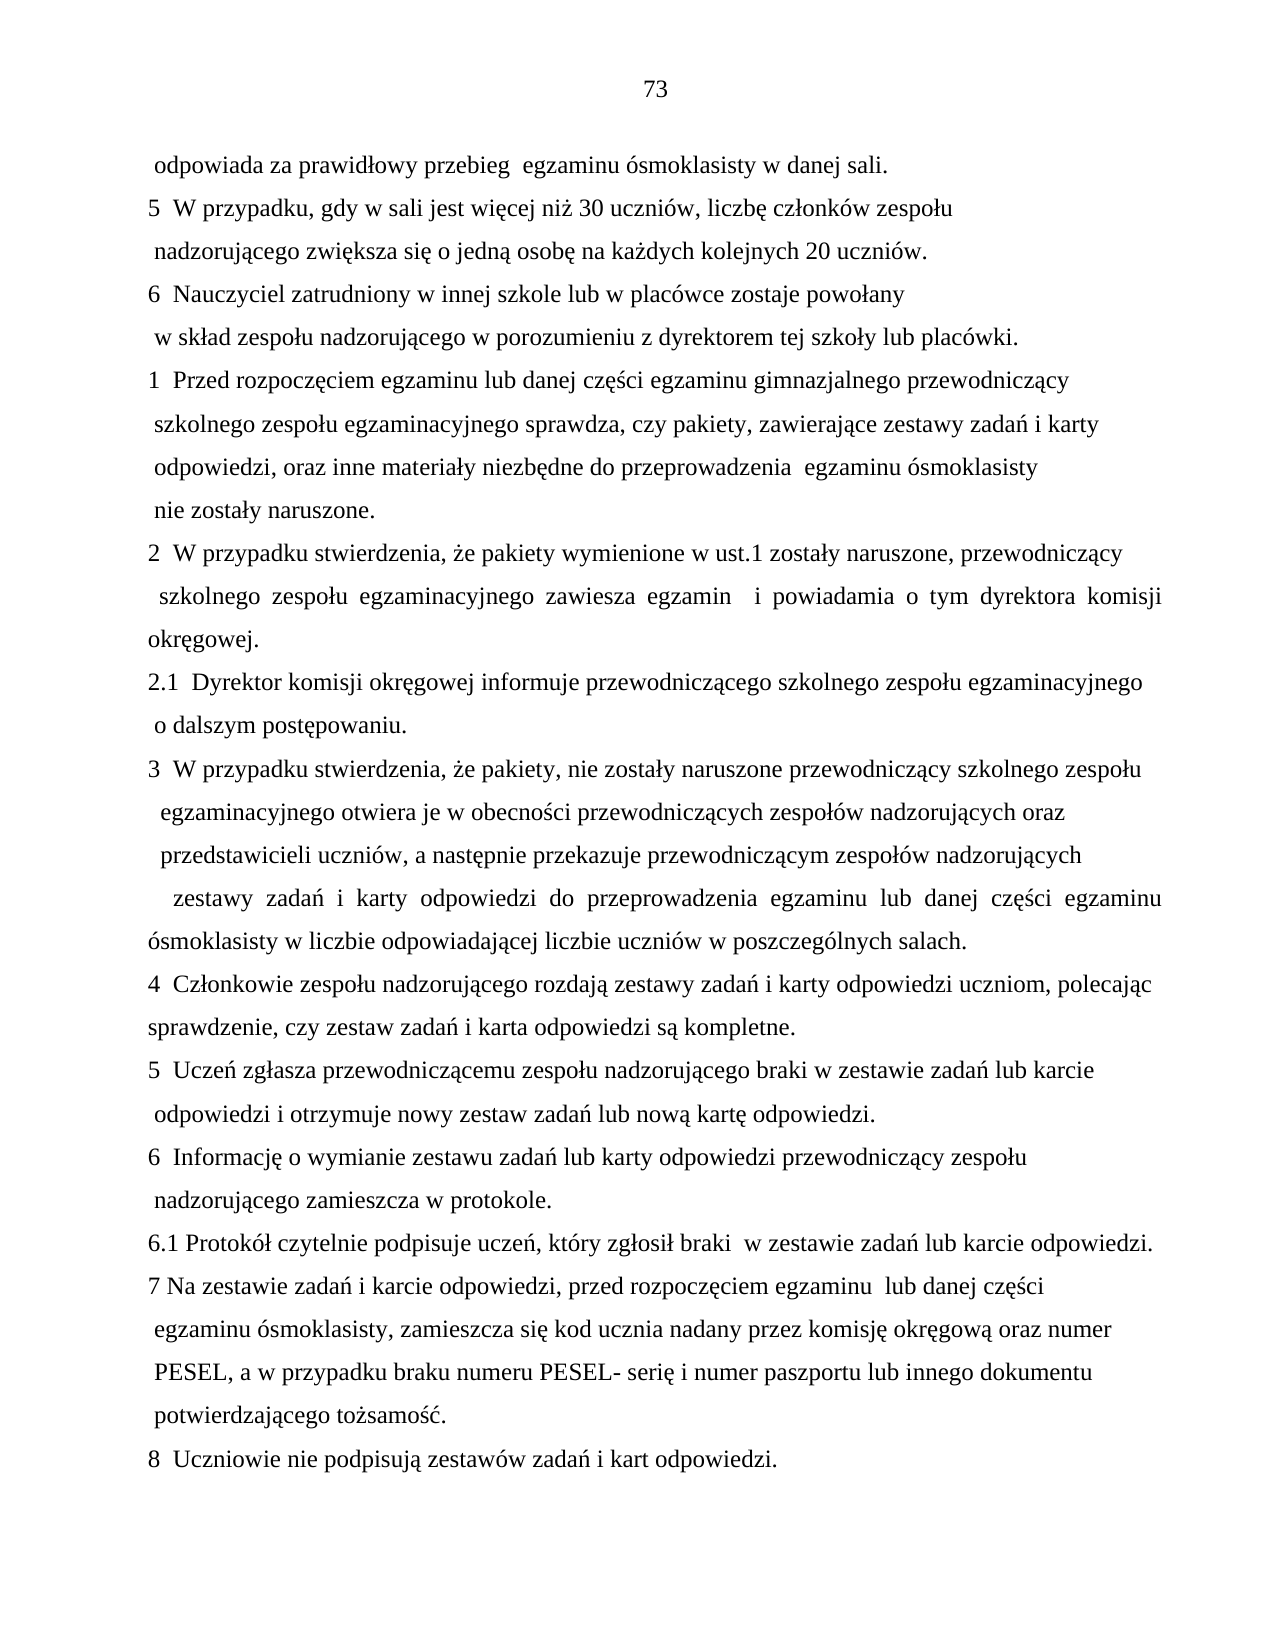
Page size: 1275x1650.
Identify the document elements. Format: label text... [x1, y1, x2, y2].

text 7 Na zestawie zadań i karcie odpowiedzi, przed rozpoczęciem egzaminu lub danej części [148, 1271, 1163, 1300]
text 5 Uczeń zgłasza przewodniczącemu zespołu nadzorującego braki w zestawie zadań lub karcie [148, 1056, 1163, 1084]
text w skład zespołu nadzorującego w porozumieniu z dyrektorem tej szkoły lub placówki. [148, 322, 1163, 351]
text odpowiedzi, oraz inne materiały niezbędne do przeprowadzenia egzaminu ósmoklasisty [148, 452, 1163, 481]
text sprawdzenie, czy zestaw zadań i karta odpowiedzi są kompletne. [148, 1012, 1163, 1041]
text szkolnego zespołu egzaminacyjnego zawiesza egzamin i powiadamia o tym dyrektora komisji okręgowej. [148, 581, 1163, 653]
text egzaminacyjnego otwiera je w obecności przewodniczących zespołów nadzorujących oraz [148, 797, 1163, 826]
text PESEL, a w przypadku braku numeru PESEL- serię i numer paszportu lub innego dokumentu [148, 1357, 1163, 1386]
text 6.1 Protokół czytelnie podpisuje uczeń, który zgłosił braki w zestawie zadań lub karcie odpowiedzi. [148, 1228, 1163, 1257]
text o dalszym postępowaniu. [148, 711, 1163, 739]
text potwierdzającego tożsamość. [148, 1401, 1163, 1429]
text 4 Członkowie zespołu nadzorującego rozdają zestawy zadań i karty odpowiedzi uczniom, polecając [148, 969, 1163, 998]
text 6 Informację o wymianie zestawu zadań lub karty odpowiedzi przewodniczący zespołu [148, 1142, 1163, 1171]
text 2 W przypadku stwierdzenia, że pakiety wymienione w ust.1 zostały naruszone, przewodniczący [148, 538, 1163, 567]
text odpowiada za prawidłowy przebieg egzaminu ósmoklasisty w danej sali. [148, 150, 1163, 179]
text 3 W przypadku stwierdzenia, że pakiety, nie zostały naruszone przewodniczący szkolnego zespołu [148, 754, 1163, 782]
text szkolnego zespołu egzaminacyjnego sprawdza, czy pakiety, zawierające zestawy zadań i karty [148, 409, 1163, 437]
text nadzorującego zwiększa się o jedną osobę na każdych kolejnych 20 uczniów. [148, 236, 1163, 265]
text egzaminu ósmoklasisty, zamieszcza się kod ucznia nadany przez komisję okręgową oraz numer [148, 1314, 1163, 1343]
text 1 Przed rozpoczęciem egzaminu lub danej części egzaminu gimnazjalnego przewodniczący [148, 366, 1163, 394]
text 6 Nauczyciel zatrudniony w innej szkole lub w placówce zostaje powołany [148, 279, 1163, 308]
text nie zostały naruszone. [148, 495, 1163, 524]
text odpowiedzi i otrzymuje nowy zestaw zadań lub nową kartę odpowiedzi. [148, 1099, 1163, 1127]
text zestawy zadań i karty odpowiedzi do przeprowadzenia egzaminu lub danej części egzaminu ósmoklasisty w liczbie odpowiadającej liczbie uczniów w poszczególnych salach. [148, 883, 1163, 955]
text nadzorującego zamieszcza w protokole. [148, 1185, 1163, 1214]
text 5 W przypadku, gdy w sali jest więcej niż 30 uczniów, liczbę członków zespołu [148, 193, 1163, 222]
text 8 Uczniowie nie podpisują zestawów zadań i kart odpowiedzi. [148, 1444, 1163, 1472]
text przedstawicieli uczniów, a następnie przekazuje przewodniczącym zespołów nadzorujących [148, 840, 1163, 869]
text 2.1 Dyrektor komisji okręgowej informuje przewodniczącego szkolnego zespołu egzaminacyjnego [148, 667, 1163, 696]
